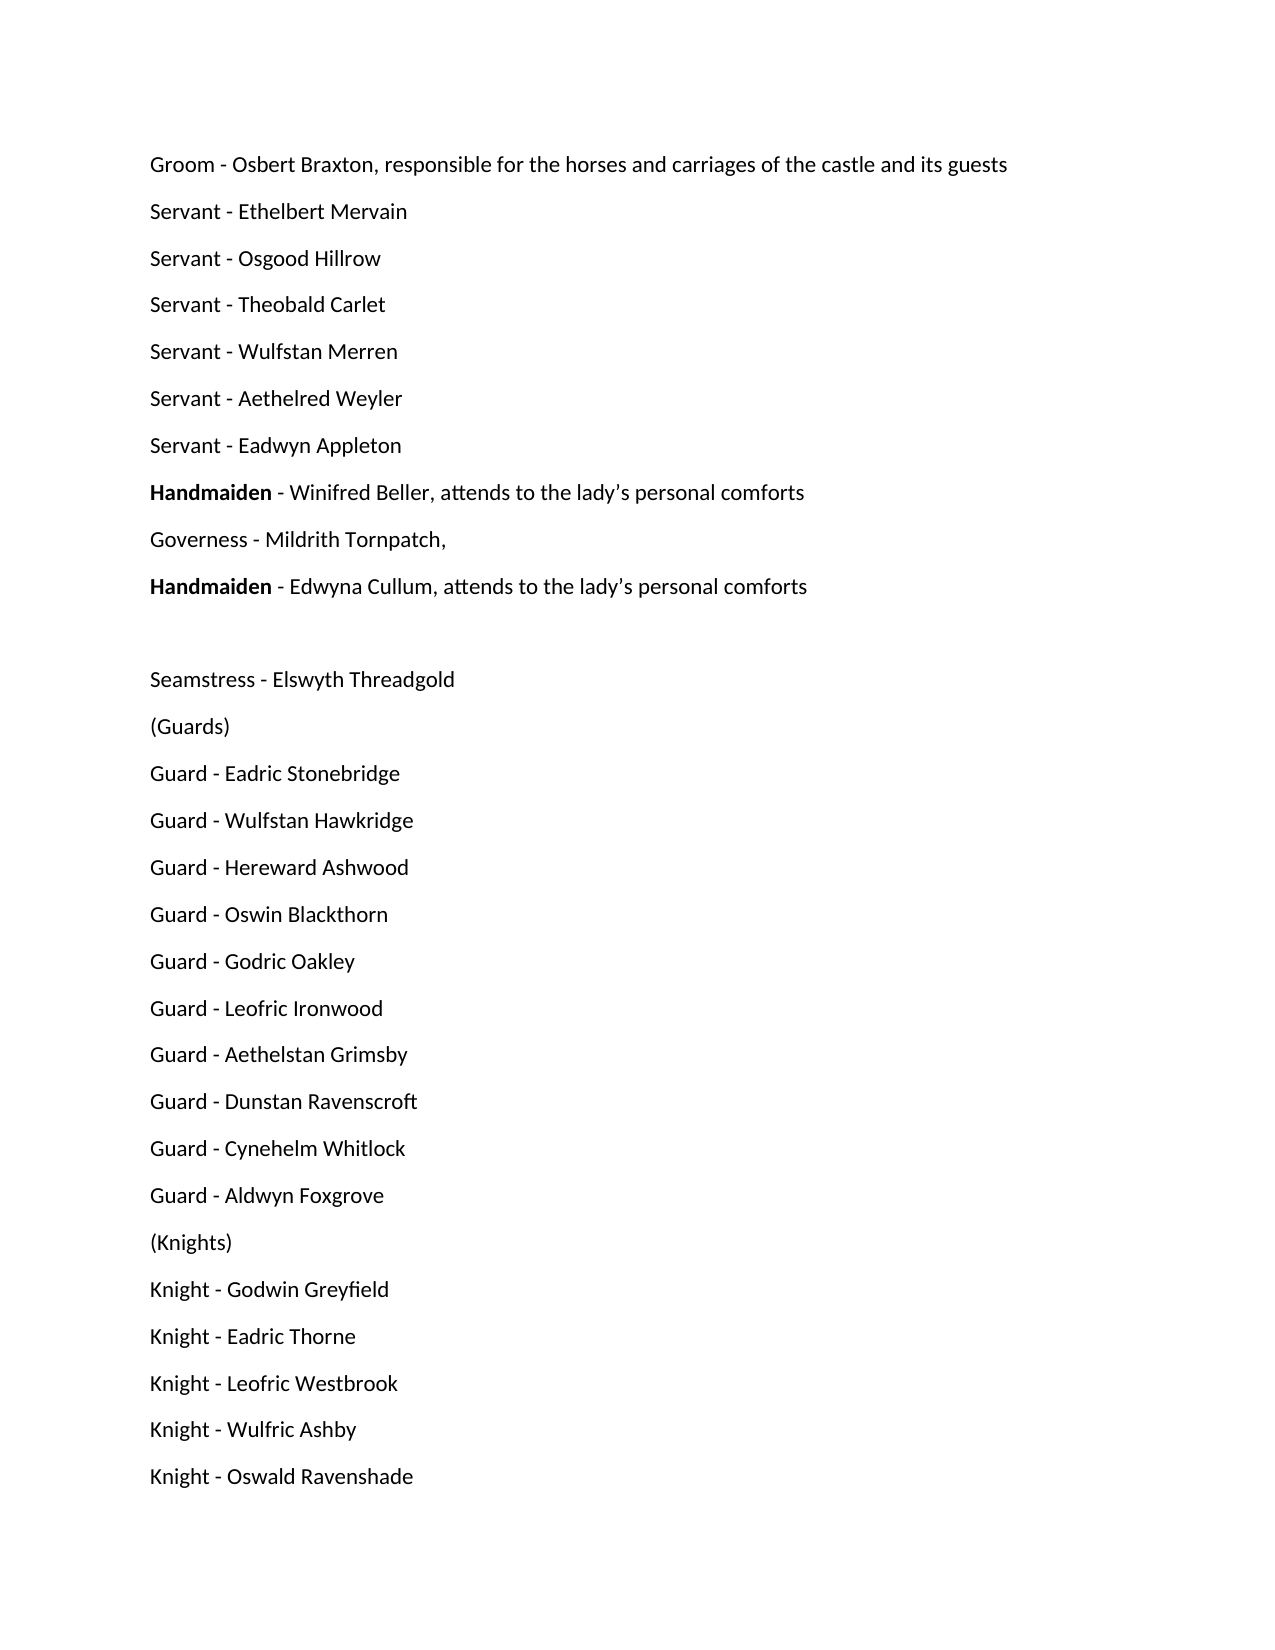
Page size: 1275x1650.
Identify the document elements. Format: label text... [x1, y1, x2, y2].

text Servant - Ethelbert Mervain [150, 197, 1125, 225]
text Knight - Eadric Thorne [150, 1322, 1125, 1350]
text Guard - Dunstan Ravenscroft [150, 1087, 1125, 1116]
text Guard - Cynehelm Whitlock [150, 1134, 1125, 1162]
text Guard - Oswin Blackthorn [150, 900, 1125, 928]
text Groom - Osbert Braxton, responsible for the horses and carriages of the castle and its guests [150, 150, 1125, 178]
text Guard - Hereward Ashwood [150, 853, 1125, 881]
text Guard - Aethelstan Grimsby [150, 1041, 1125, 1069]
text Servant - Osgood Hillrow [150, 244, 1125, 272]
text Servant - Wulfstan Merren [150, 337, 1125, 366]
text Governess - Mildrith Tornpatch, [150, 525, 1125, 553]
text Guard - Wulfstan Hawkridge [150, 806, 1125, 834]
text Knight - Wulfric Ashby [150, 1416, 1125, 1444]
text Guard - Leofric Ironwood [150, 994, 1125, 1022]
text Knight - Leofric Westbrook [150, 1369, 1125, 1397]
text (Knights) [150, 1228, 1125, 1256]
text Servant - Theobald Carlet [150, 291, 1125, 319]
text Servant - Eadwyn Appleton [150, 431, 1125, 459]
text Knight - Godwin Greyfield [150, 1275, 1125, 1303]
text Servant - Aethelred Weyler [150, 384, 1125, 412]
text Handmaiden - Edwyna Cullum, attends to the lady’s personal comforts [150, 572, 1125, 600]
text Guard - Godric Oakley [150, 947, 1125, 975]
text Seamstress - Elswyth Threadgold [150, 666, 1125, 694]
text Guard - Eadric Stonebridge [150, 759, 1125, 787]
text Guard - Aldwyn Foxgrove [150, 1181, 1125, 1209]
text (Guards) [150, 712, 1125, 741]
text Handmaiden - Winifred Beller, attends to the lady’s personal comforts [150, 478, 1125, 506]
text Knight - Oswald Ravenshade [150, 1462, 1125, 1491]
